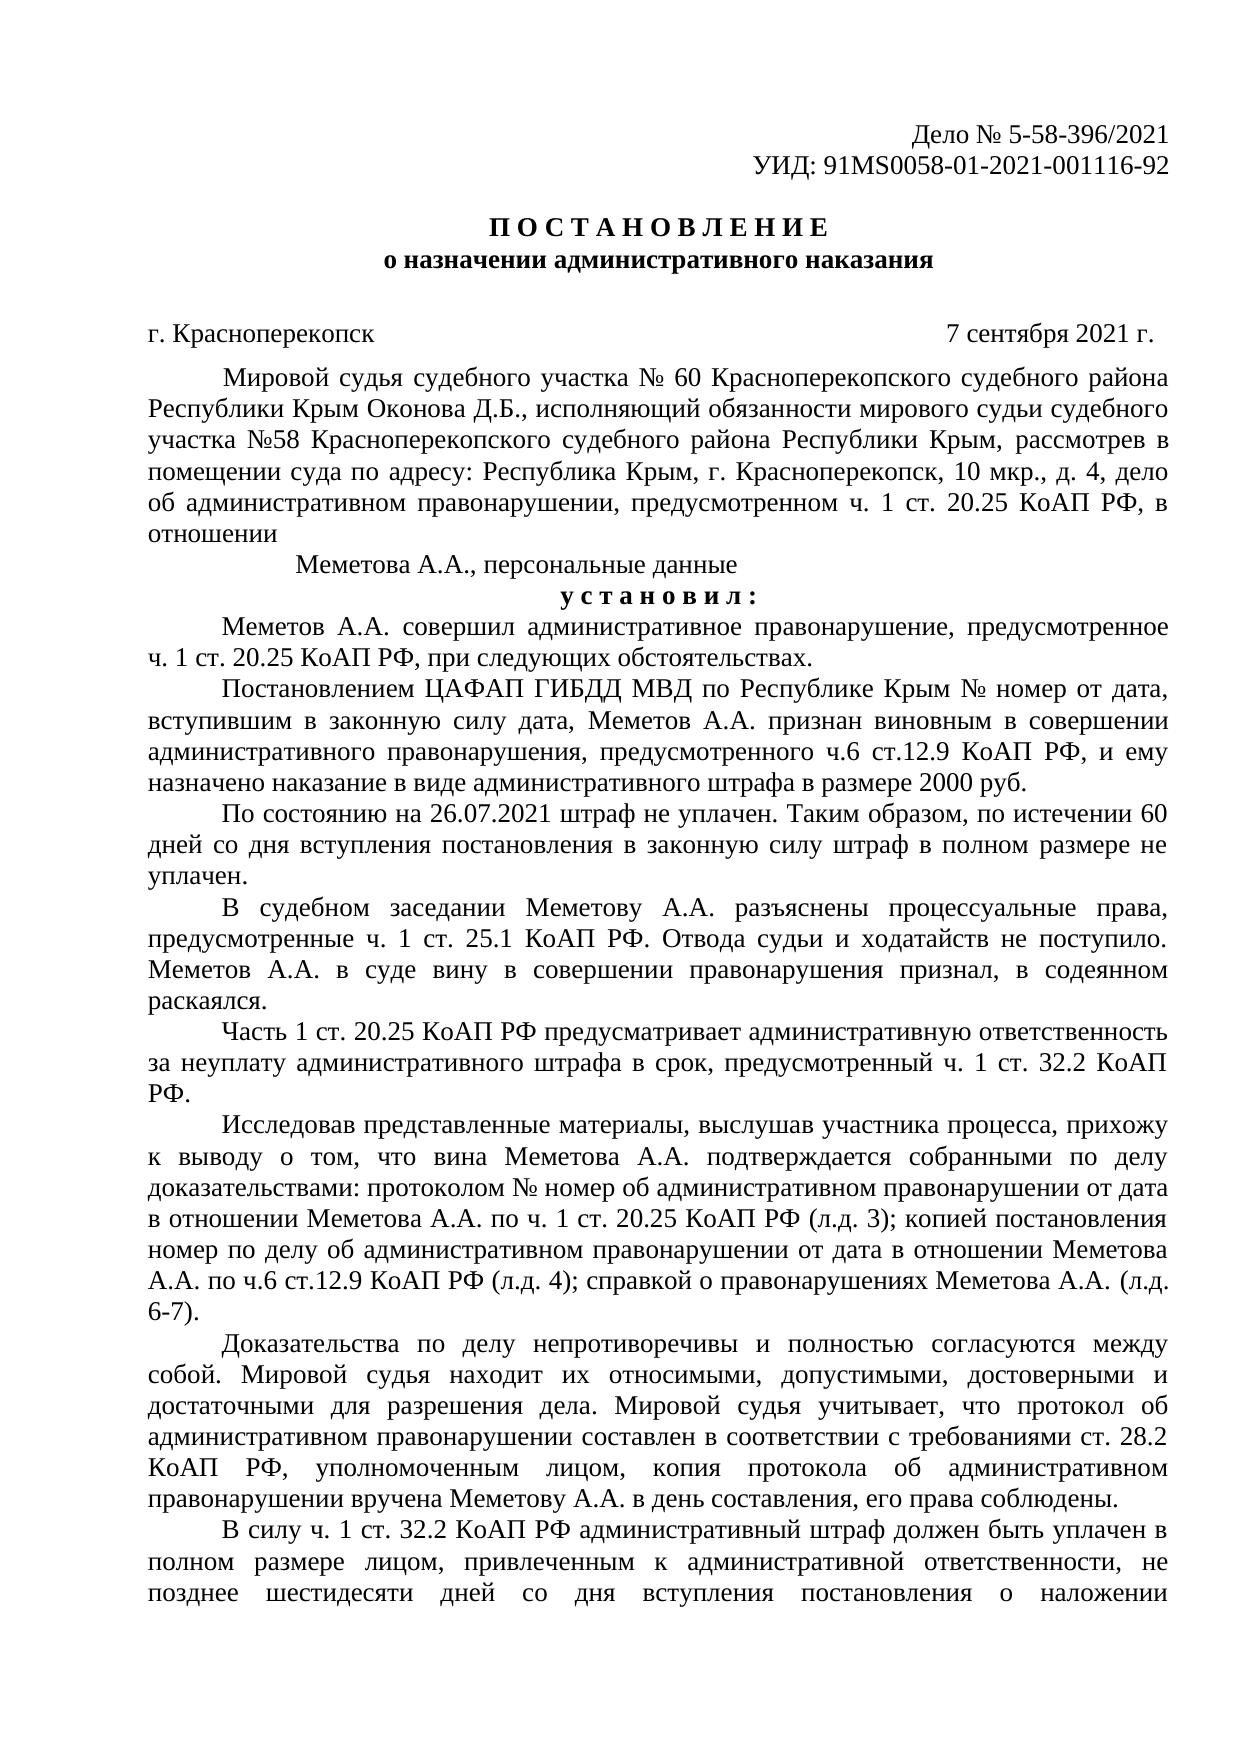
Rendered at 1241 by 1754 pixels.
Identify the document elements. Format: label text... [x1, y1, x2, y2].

text Исследовав представленные материалы, выслушав участника процесса, прихожу к выводу о том, что вина Меметова А.А. подтверждается собранными по делу доказательствами: протоколом № номер об административном правонарушении от дата в отношении Меметова А.А. по ч. 1 ст. 20.25 КоАП РФ (л.д. 3); копией постановления номер по делу об административном правонарушении от дата в отношении Меметова А.А. по ч.6 ст.12.9 КоАП РФ (л.д. 4); справкой о правонарушениях Меметова А.А. (л.д. 6-7). [148, 1109, 1169, 1327]
text Доказательства по делу непротиворечивы и полностью согласуются между собой. Мировой судья находит их относимыми, допустимыми, достоверными и достаточными для разрешения дела. Мировой судья учитывает, что протокол об административном правонарушении составлен в соответствии с требованиями ст. 28.2 КоАП РФ, уполномоченным лицом, копия протокола об административном правонарушении вручена Меметову А.А. в день составления, его права соблюдены. [148, 1327, 1169, 1513]
text В судебном заседании Меметову А.А. разъяснены процессуальные права, предусмотренные ч. 1 ст. 25.1 КоАП РФ. Отвода судьи и ходатайств не поступило. Меметов А.А. в суде вину в совершении правонарушения признал, в содеянном раскаялся. [148, 891, 1169, 1015]
text Дело № 5-58-396/2021 [148, 118, 1169, 149]
text Постановлением ЦАФАП ГИБДД МВД по Республике Крым № номер от дата, вступившим в законную силу дата, Меметов А.А. признан виновным в совершении административного правонарушения, предусмотренного ч.6 ст.12.9 КоАП РФ, и ему назначено наказание в виде административного штрафа в размере 2000 руб. [148, 673, 1169, 797]
text П О С Т А Н О В Л Е Н И Е [148, 212, 1169, 243]
text г. Красноперекопск 7 сентября 2021 г. [148, 317, 1169, 349]
text о назначении административного наказания [148, 243, 1169, 274]
text Часть 1 ст. 20.25 КоАП РФ предусматривает административную ответственность за неуплату административного штрафа в срок, предусмотренный ч. 1 ст. 32.2 КоАП РФ. [148, 1015, 1169, 1109]
text УИД: 91MS0058-01-2021-001116-92 [148, 149, 1169, 180]
text Мировой судья судебного участка № 60 Красноперекопского судебного района Республики Крым Оконова Д.Б., исполняющий обязанности мирового судьи судебного участка №58 Красноперекопского судебного района Республики Крым, рассмотрев в помещении суда по адресу: Республика Крым, г. Красноперекопск, 10 мкр., д. 4, дело об административном правонарушении, предусмотренном ч. 1 ст. 20.25 КоАП РФ, в отношении [148, 361, 1169, 548]
text у с т а н о в и л : [148, 579, 1169, 610]
text Меметов А.А. совершил административное правонарушение, предусмотренное ч. 1 ст. 20.25 КоАП РФ, при следующих обстоятельствах. [148, 610, 1169, 673]
text Меметова А.А., персональные данные [295, 548, 1169, 579]
text По состоянию на 26.07.2021 штраф не уплачен. Таким образом, по истечении 60 дней со дня вступления постановления в законную силу штраф в полном размере не уплачен. [148, 797, 1169, 891]
